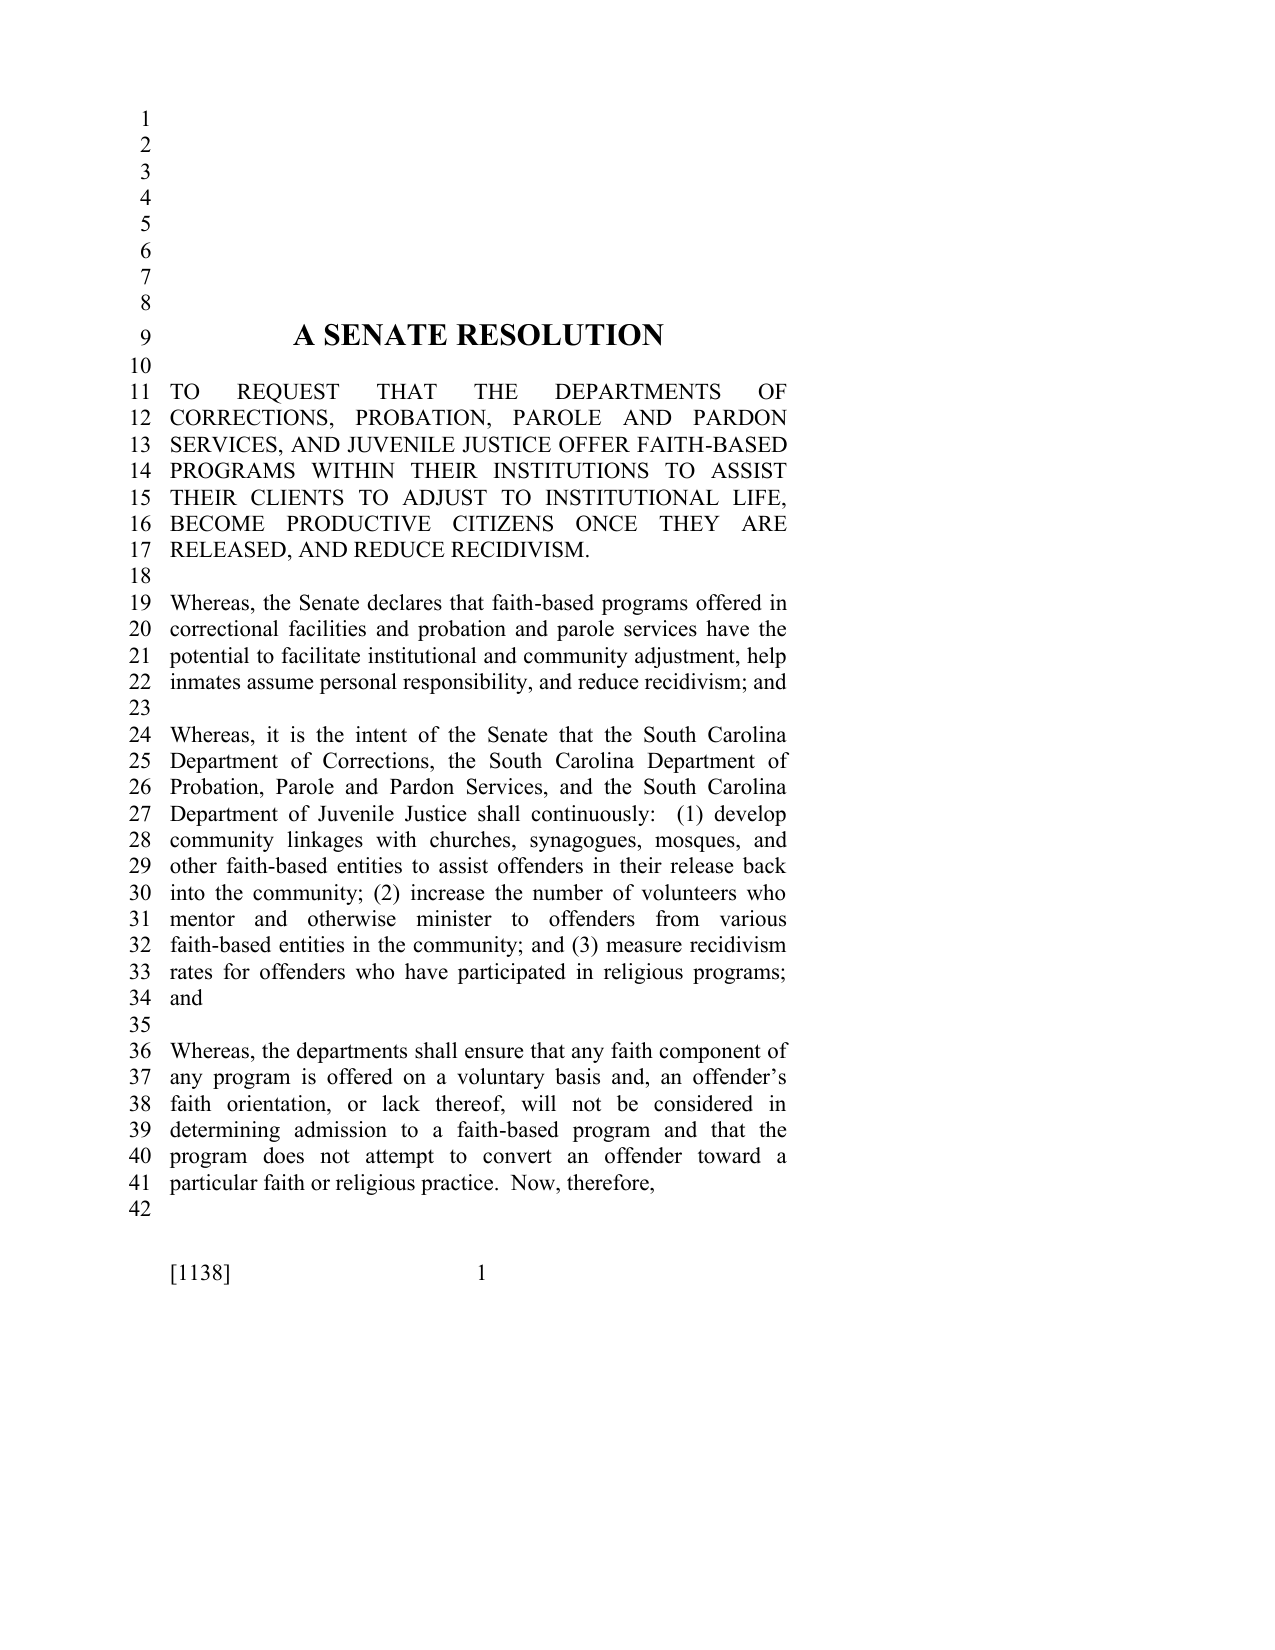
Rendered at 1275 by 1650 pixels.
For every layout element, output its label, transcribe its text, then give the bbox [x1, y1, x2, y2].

text Whereas, it is the intent of the Senate that the South Carolina Department of Corrections, the South Carolina Department of Probation, Parole and Pardon Services, and the South Carolina Department of Juvenile Justice shall continuously: (1) develop community linkages with churches, synagogues, mosques, and other faith-based entities to assist offenders in their release back into the community; (2) increase the number of volunteers who mentor and otherwise minister to offenders from various faith-based entities in the community; and (3) measure recidivism rates for offenders who have participated in religious programs; and [169, 721, 787, 1011]
text A SENATE RESOLUTION [169, 316, 787, 352]
text TO REQUEST THAT THE DEPARTMENTS OF CORRECTIONS, PROBATION, PAROLE AND PARDON SERVICES, AND JUVENILE JUSTICE OFFER FAITH-BASED PROGRAMS WITHIN THEIR INSTITUTIONS TO ASSIST THEIR CLIENTS TO ADJUST TO INSTITUTIONAL LIFE, BECOME PRODUCTIVE CITIZENS ONCE THEY ARE RELEASED, AND REDUCE RECIDIVISM. [169, 378, 787, 563]
text Whereas, the departments shall ensure that any faith component of any program is offered on a voluntary basis and, an offender’s faith orientation, or lack thereof, will not be considered in determining admission to a faith-based program and that the program does not attempt to convert an offender toward a particular faith or religious practice. Now, therefore, [169, 1037, 787, 1195]
text Whereas, the Senate declares that faith-based programs offered in correctional facilities and probation and parole services have the potential to facilitate institutional and community adjustment, help inmates assume personal responsibility, and reduce recidivism; and [169, 589, 787, 694]
